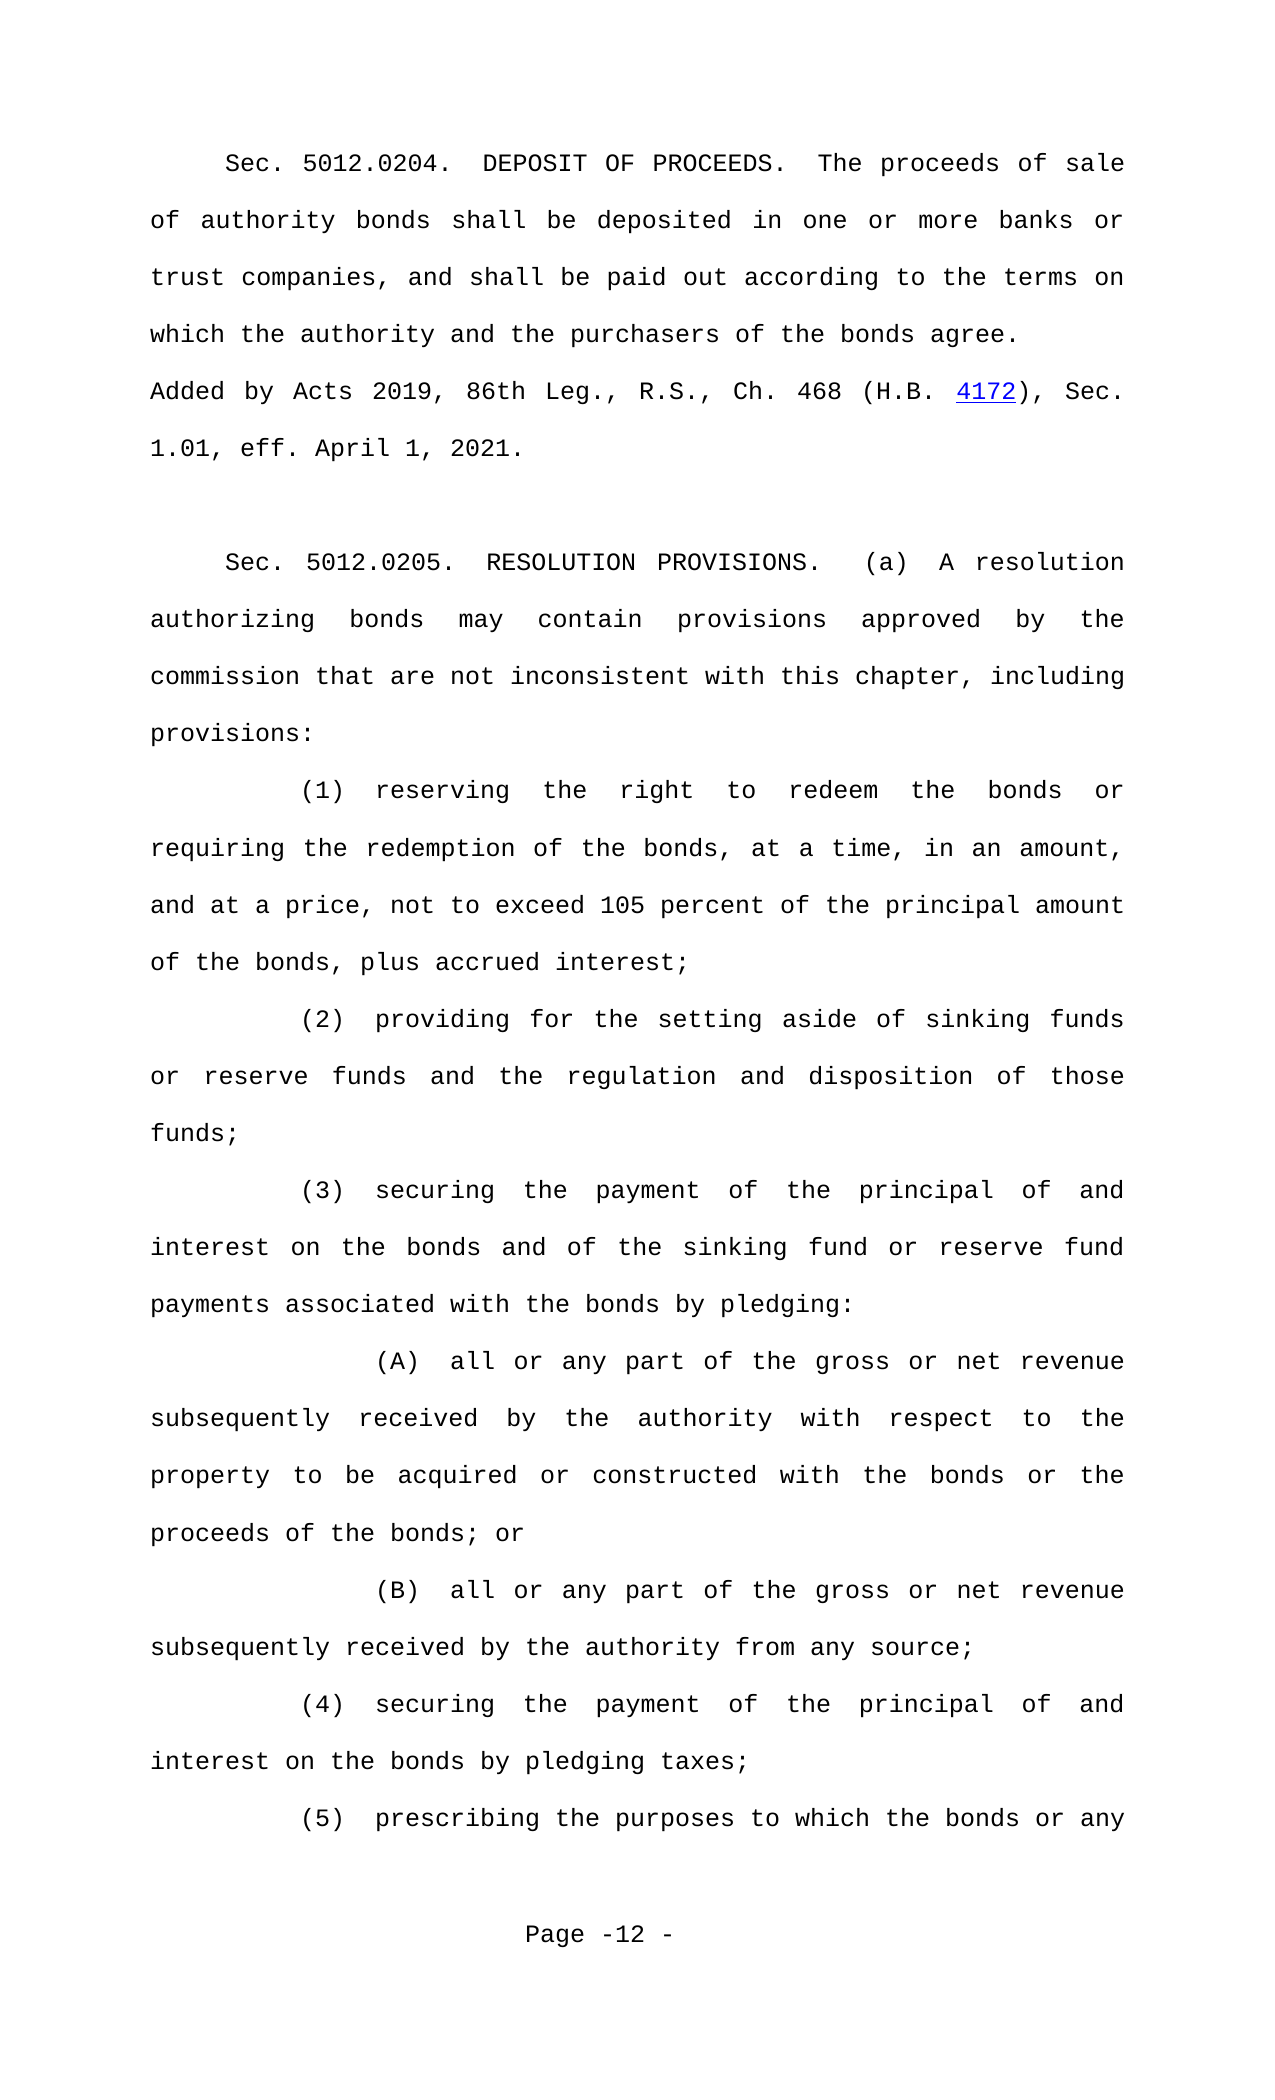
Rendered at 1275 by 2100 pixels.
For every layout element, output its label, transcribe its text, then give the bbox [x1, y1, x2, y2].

text Sec. 5012.0204. DEPOSIT OF PROCEEDS. The proceeds of sale of authority bonds shall be deposited in one or more banks or trust companies, and shall be paid out according to the terms on which the authority and the purchasers of the bonds agree. [150, 150, 1125, 350]
text (A) all or any part of the gross or net revenue subsequently received by the authority with respect to the property to be acquired or constructed with the bonds or the proceeds of the bonds; or [150, 1349, 1125, 1548]
text Sec. 5012.0205. RESOLUTION PROVISIONS. (a) A resolution authorizing bonds may contain provisions approved by the commission that are not inconsistent with this chapter, including provisions: [150, 549, 1125, 749]
text (2) providing for the setting aside of sinking funds or reserve funds and the regulation and disposition of those funds; [150, 1006, 1125, 1149]
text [150, 1805, 1125, 1834]
text (3) securing the payment of the principal of and interest on the bonds and of the sinking fund or reserve fund payments associated with the bonds by pledging: [150, 1177, 1125, 1320]
text (4) securing the payment of the principal of and interest on the bonds by pledging taxes; [150, 1691, 1125, 1777]
text (1) reserving the right to redeem the bonds or requiring the redemption of the bonds, at a time, in an amount, and at a price, not to exceed 105 percent of the principal amount of the bonds, plus accrued interest; [150, 778, 1125, 978]
text Added by Acts 2019, 86th Leg., R.S., Ch. 468 (H.B. 4172), Sec. 1.01, eff. April 1, 2021. [150, 378, 1125, 464]
text (B) all or any part of the gross or net revenue subsequently received by the authority from any source; [150, 1577, 1125, 1663]
